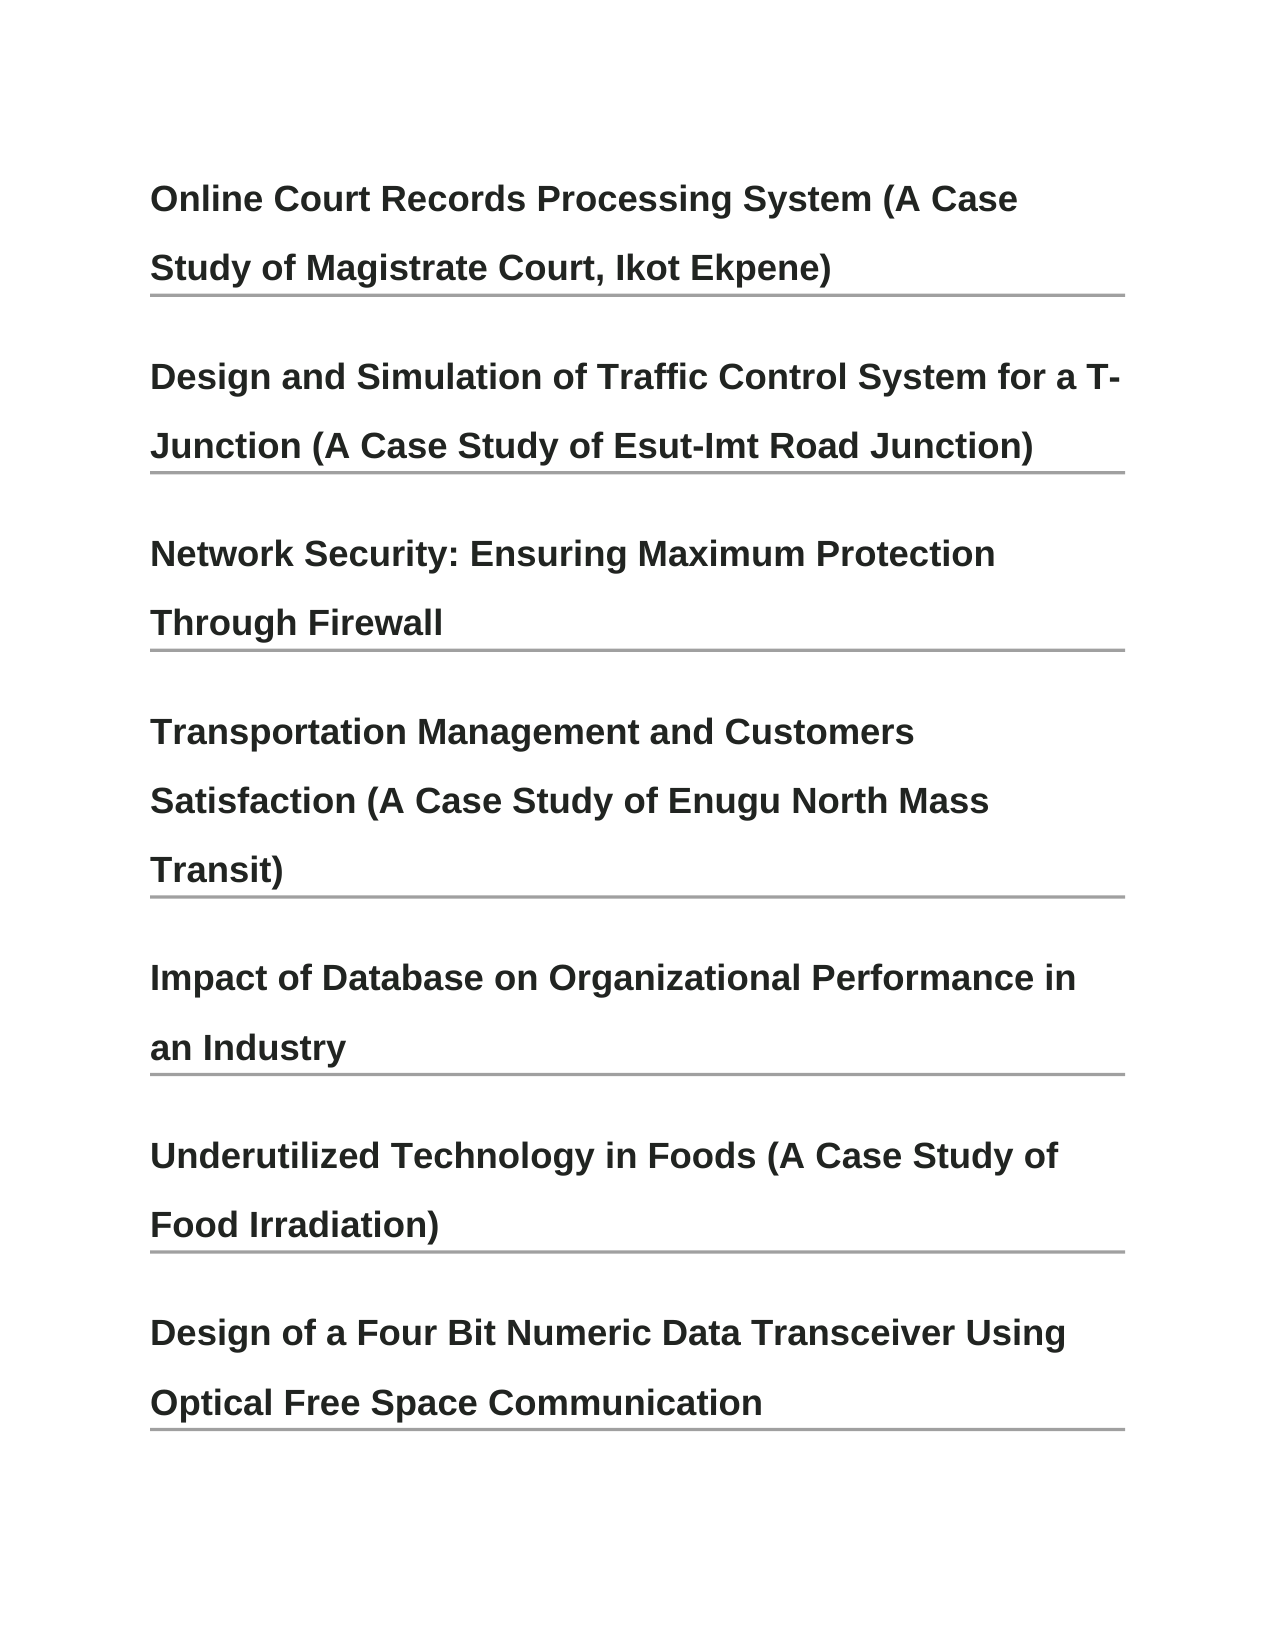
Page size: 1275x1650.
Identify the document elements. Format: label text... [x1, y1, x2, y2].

text Transportation Management and Customers Satisfaction (A Case Study of Enugu North Mass Transit) [150, 682, 1125, 890]
text Online Court Records Processing System (A Case Study of Magistrate Court, Ikot Ekpene) [150, 150, 1125, 288]
text Underutilized Technology in Foods (A Case Study of Food Irradiation) [150, 1107, 1125, 1245]
text Network Security: Ensuring Maximum Protection Through Firewall [150, 505, 1125, 643]
text Design of a Four Bit Numeric Data Transceiver Using Optical Free Space Communication [150, 1284, 1125, 1423]
text Impact of Database on Organizational Performance in an Industry [150, 929, 1125, 1068]
text Design and Simulation of Traffic Control System for a T-Junction (A Case Study of Esut-Imt Road Junction) [150, 327, 1125, 466]
